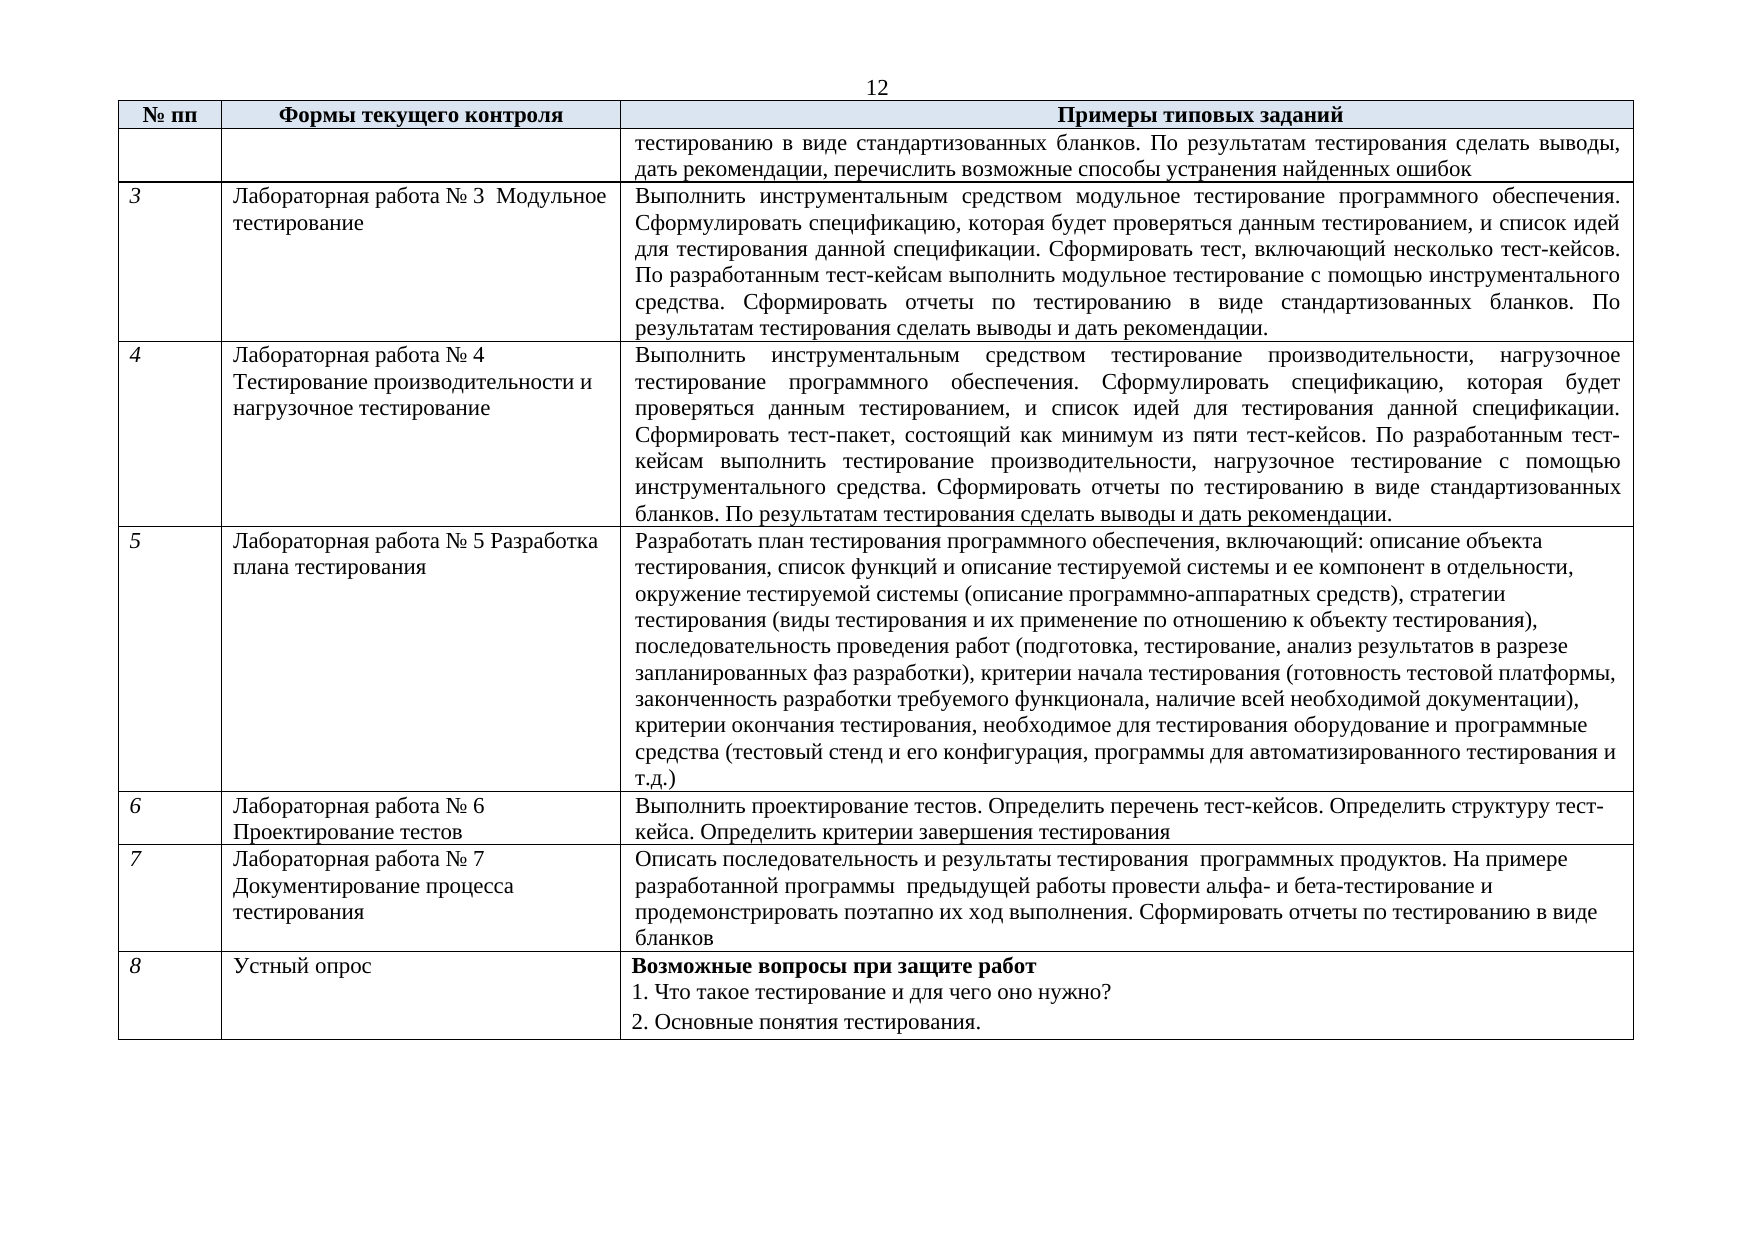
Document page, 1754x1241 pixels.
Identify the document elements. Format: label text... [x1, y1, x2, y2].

table_header Примеры типовых заданий [621, 101, 1633, 128]
table_cell Разработать план тестирования программного обеспечения, включающий: описание объекта тестирования, список функций и описание тестируемой системы и ее компонент в отдельности, окружение тестируемой системы (описание программно-аппаратных средств), стратегии тестирования (виды тестирования и их применение по отношению к объекту тестирования), последовательность проведения работ (подготовка, тестирование, анализ результатов в разрезе запланированных фаз разработки), критерии начала тестирования (готовность тестовой платформы, законченность разработки требуемого функционала, наличие всей необходимой документации), критерии окончания тестирования, необходимое для тестирования оборудование и программные средства (тестовый стенд и его конфигурация, программы для автоматизированного тестирования и т.д.) [621, 527, 1633, 791]
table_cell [621, 129, 1633, 181]
table_cell 4 [119, 342, 221, 526]
table_cell Лабораторная работа № 5 Разработка плана тестирования [222, 527, 620, 791]
table_cell Лабораторная работа № 7 Документирование процесса тестирования [222, 845, 620, 951]
table_cell 5 [119, 527, 221, 791]
table_cell 8 [119, 952, 221, 1038]
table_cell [621, 952, 1633, 1038]
table_cell Описать последовательность и результаты тестирования программных продуктов. На примере разработанной программы предыдущей работы провести альфа- и бета-тестирование и продемонстрировать поэтапно их ход выполнения. Сформировать отчеты по тестированию в виде бланков [621, 845, 1633, 951]
table_header Формы текущего контроля [222, 101, 620, 128]
table_cell 2 [119, 129, 221, 181]
table_cell Лабораторная работа № 6 Проектирование тестов [222, 792, 620, 844]
table_cell 6 [119, 792, 221, 844]
table_cell 3 [119, 183, 221, 341]
table_cell Лабораторная работа № 4 Тестирование производительности и нагрузочное тестирование [222, 342, 620, 526]
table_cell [222, 129, 620, 181]
table_cell Выполнить инструментальным средством тестирование производительности, нагрузочное тестирование программного обеспечения. Сформулировать спецификацию, которая будет проверяться данным тестированием, и список идей для тестирования данной спецификации. Сформировать тест-пакет, состоящий как минимум из пяти тест-кейсов. По разработанным тест-кейсам выполнить тестирование производительности, нагрузочное тестирование с помощью инструментального средства. Сформировать отчеты по тестированию в виде стандартизованных бланков. По результатам тестирования сделать выводы и дать рекомендации. [621, 342, 1633, 526]
table_cell Выполнить проектирование тестов. Определить перечень тест-кейсов. Определить структуру тест-кейса. Определить критерии завершения тестирования [621, 792, 1633, 844]
table_cell Устный опрос [222, 952, 620, 1038]
table_cell Выполнить инструментальным средством модульное тестирование программного обеспечения. Сформулировать спецификацию, которая будет проверяться данным тестированием, и список идей для тестирования данной спецификации. Сформировать тест, включающий несколько тест-кейсов. По разработанным тест-кейсам выполнить модульное тестирование с помощью инструментального средства. Сформировать отчеты по тестированию в виде стандартизованных бланков. По результатам тестирования сделать выводы и дать рекомендации. [621, 183, 1633, 341]
table_cell Лабораторная работа № 3 Модульное тестирование [222, 183, 620, 341]
table_header № пп [119, 101, 221, 128]
table_cell 7 [119, 845, 221, 951]
